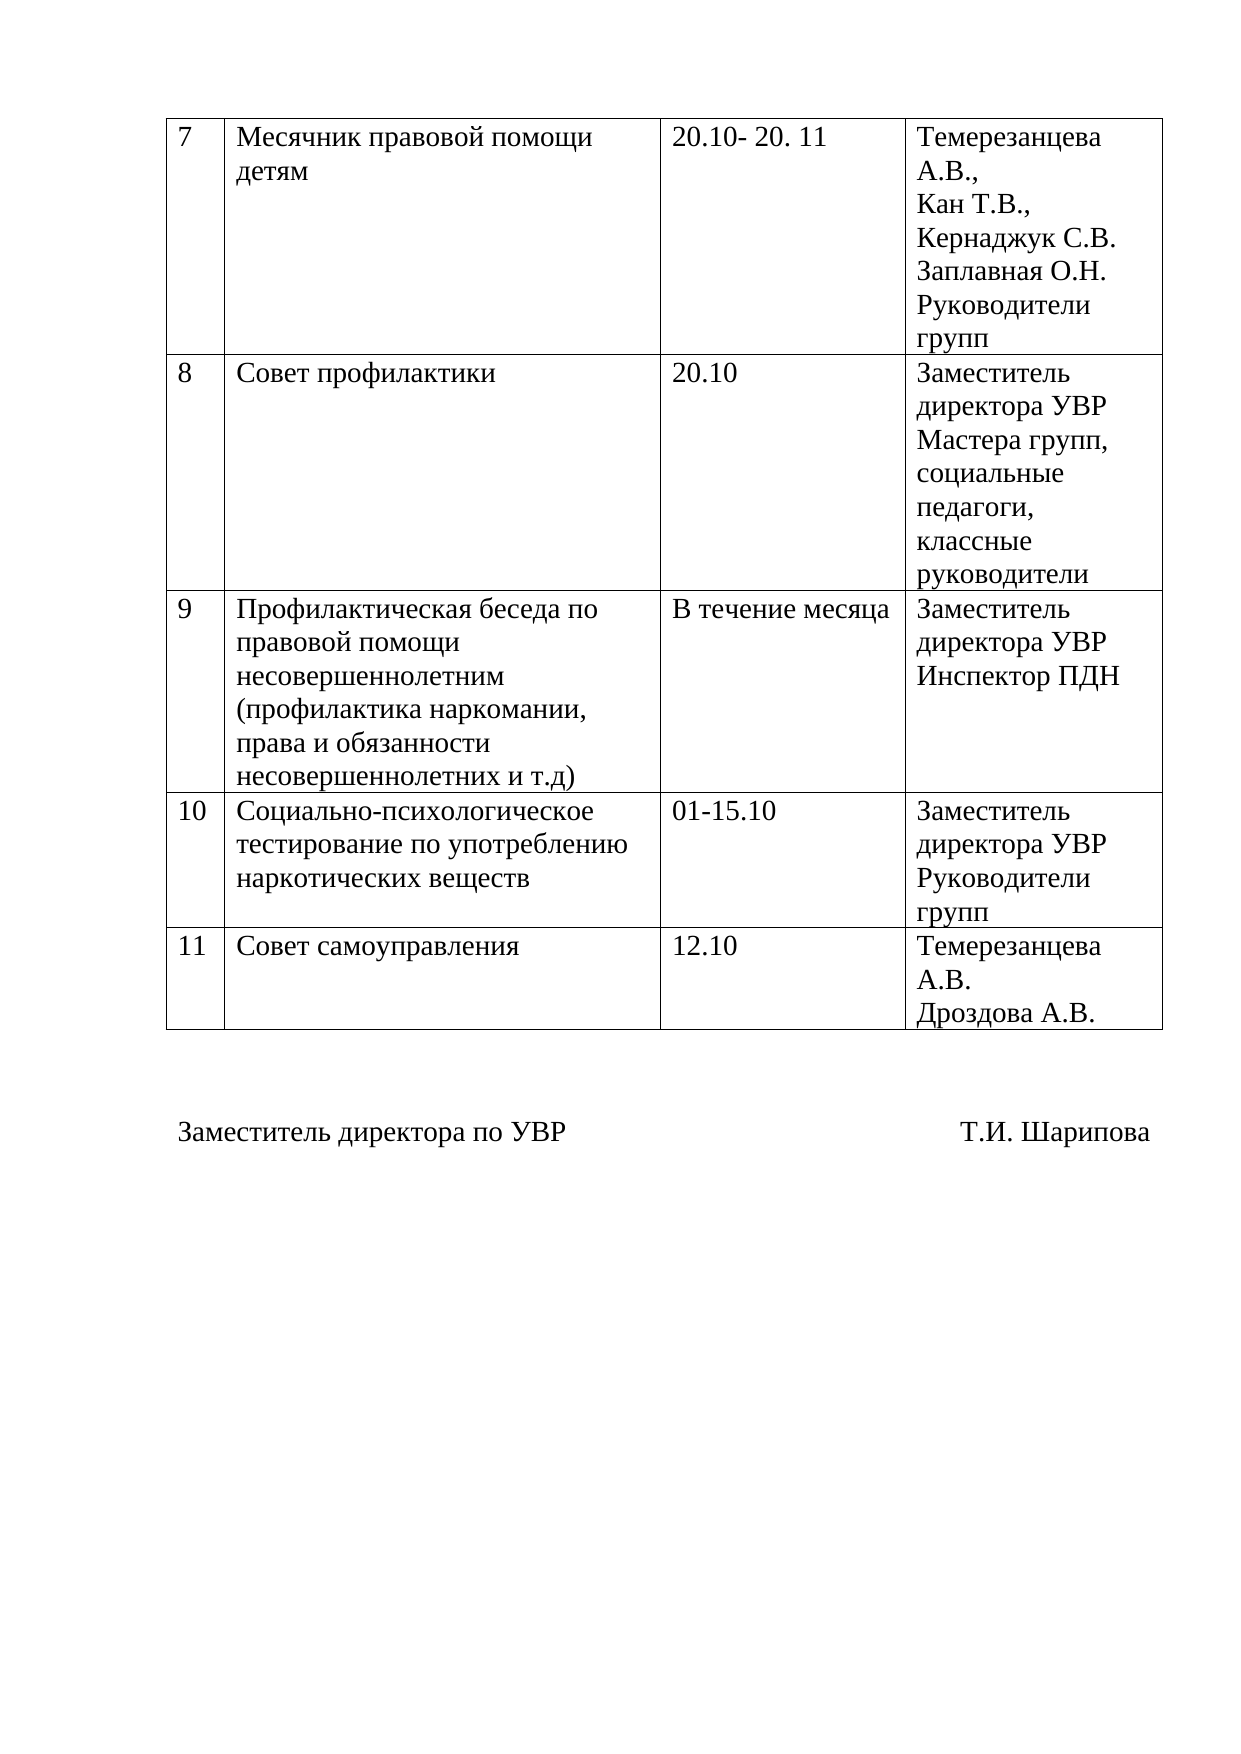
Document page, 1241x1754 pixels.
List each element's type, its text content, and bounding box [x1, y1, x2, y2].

table_cell Совет профилактики [225, 355, 660, 590]
table_cell Заместитель директора УВР Руководители групп [906, 793, 1162, 927]
table_cell Совет самоуправления [225, 928, 660, 1029]
table_cell Социально-психологическое тестирование по употреблению наркотических веществ [225, 793, 660, 927]
table_cell Месячник правовой помощи детям [225, 119, 660, 354]
table_cell 20.10 [661, 355, 905, 590]
table_cell Темерезанцева А.В., Кан Т.В., Кернаджук С.В. Заплавная О.Н. Руководители групп [906, 119, 1162, 354]
table_cell 7 [167, 119, 224, 354]
table_cell В течение месяца [661, 591, 905, 792]
table_cell 12.10 [661, 928, 905, 1029]
table_cell 01-15.10 [661, 793, 905, 927]
table_cell Заместитель директора УВР Инспектор ПДН [906, 591, 1162, 792]
table_cell Темерезанцева А.В. Дроздова А.В. [906, 928, 1162, 1029]
table_cell 20.10- 20. 11 [661, 119, 905, 354]
table_cell 8 [167, 355, 224, 590]
table_cell 10 [167, 793, 224, 927]
text Заместитель директора по УВР Т.И. Шарипова [177, 1122, 1152, 1147]
table_cell 9 [167, 591, 224, 792]
table_cell Заместитель директора УВР Мастера групп, социальные педагоги, классные руководители [906, 355, 1162, 590]
table_cell 11 [167, 928, 224, 1029]
table_cell Профилактическая беседа по правовой помощи несовершеннолетним (профилактика наркомании, права и обязанности несовершеннолетних и т.д) [225, 591, 660, 792]
